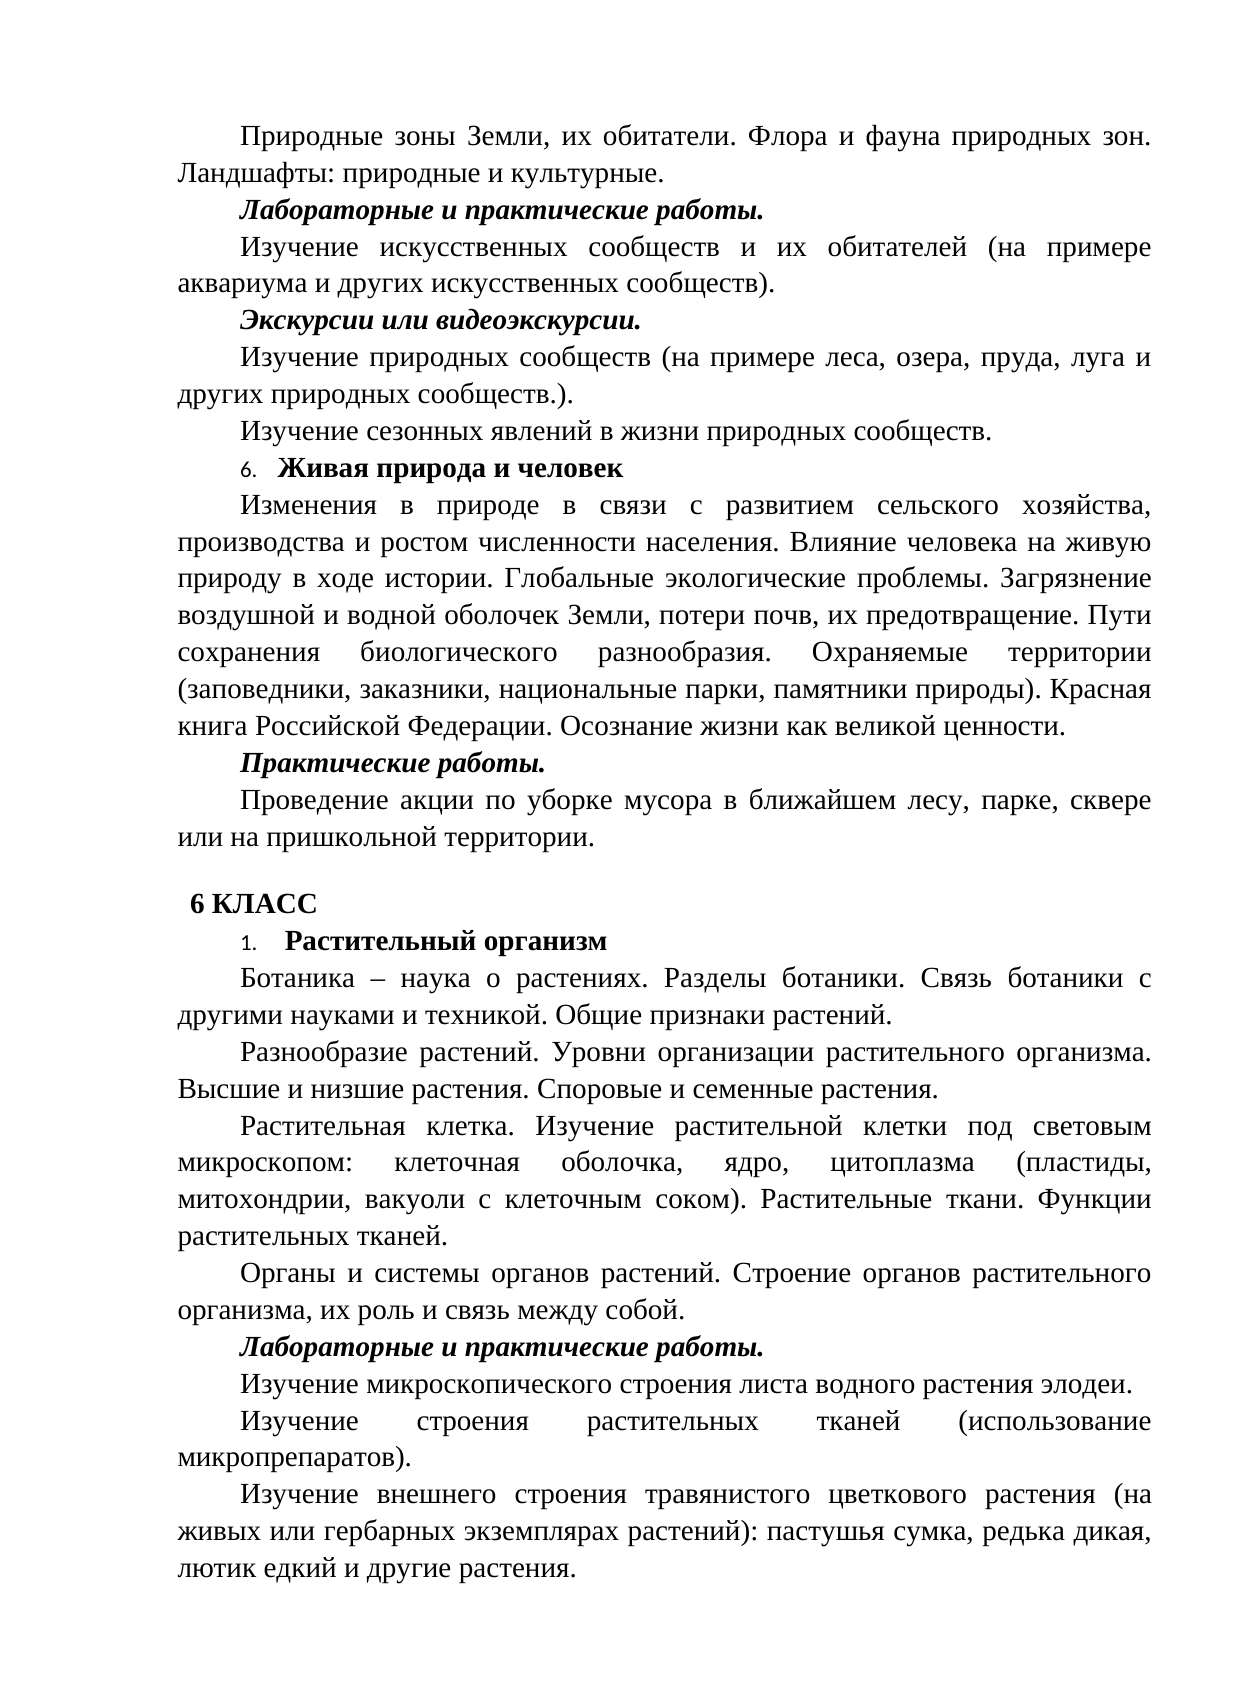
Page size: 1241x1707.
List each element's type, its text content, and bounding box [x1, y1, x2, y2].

text Растительная клетка. Изучение растительной клетки под световым микроскопом: клеточная оболочка, ядро, цитоплазма (пластиды, митохондрии, вакуоли с клеточным соком). Растительные ткани. Функции растительных тканей. [177, 1108, 1152, 1252]
text Изучение природных сообществ (на примере леса, озера, пруда, луга и других природных сообществ.). [177, 339, 1152, 410]
text Изучение внешнего строения травянистого цветкового растения (на живых или гербарных экземплярах растений): пастушья сумка, редька дикая, лютик едкий и другие растения. [177, 1476, 1152, 1584]
text Органы и системы органов растений. Строение органов растительного организма, их роль и связь между собой. [177, 1255, 1152, 1326]
text Изучение искусственных сообществ и их обитателей (на примере аквариума и других искусственных сообществ). [177, 229, 1152, 299]
text Лабораторные и практические работы. [177, 192, 1152, 225]
text Природные зоны Земли, их обитатели. Флора и фауна природных зон. Ландшафты: природные и культурные. [177, 118, 1152, 188]
text Практические работы. [177, 745, 1152, 778]
text Разнообразие растений. Уровни организации растительного организма. Высшие и низшие растения. Споровые и семенные растения. [177, 1034, 1152, 1104]
text Экскурсии или видеоэкскурсии. [177, 302, 1152, 336]
list Живая природа и человек [240, 450, 1152, 483]
text Ботаника – наука о растениях. Разделы ботаники. Связь ботаники с другими науками и техникой. Общие признаки растений. [177, 960, 1152, 1031]
text 6 КЛАСС [190, 886, 1152, 920]
text Проведение акции по уборке мусора в ближайшем лесу, парке, сквере или на пришкольной территории. [177, 782, 1152, 852]
text Лабораторные и практические работы. [177, 1329, 1152, 1362]
text Изучение сезонных явлений в жизни природных сообществ. [177, 413, 1152, 447]
text Изучение строения растительных тканей (использование микропрепаратов). [177, 1403, 1152, 1473]
text Изучение микроскопического строения листа водного растения элодеи. [177, 1366, 1152, 1399]
list Растительный организм [240, 923, 1152, 957]
text Изменения в природе в связи с развитием сельского хозяйства, производства и ростом численности населения. Влияние человека на живую природу в ходе истории. Глобальные экологические проблемы. Загрязнение воздушной и водной оболочек Земли, потери почв, их предотвращение. Пути сохранения биологического разнообразия. Охраняемые территории (заповедники, заказники, национальные парки, памятники природы). Красная книга Российской Федерации. Осознание жизни как великой ценности. [177, 487, 1152, 742]
